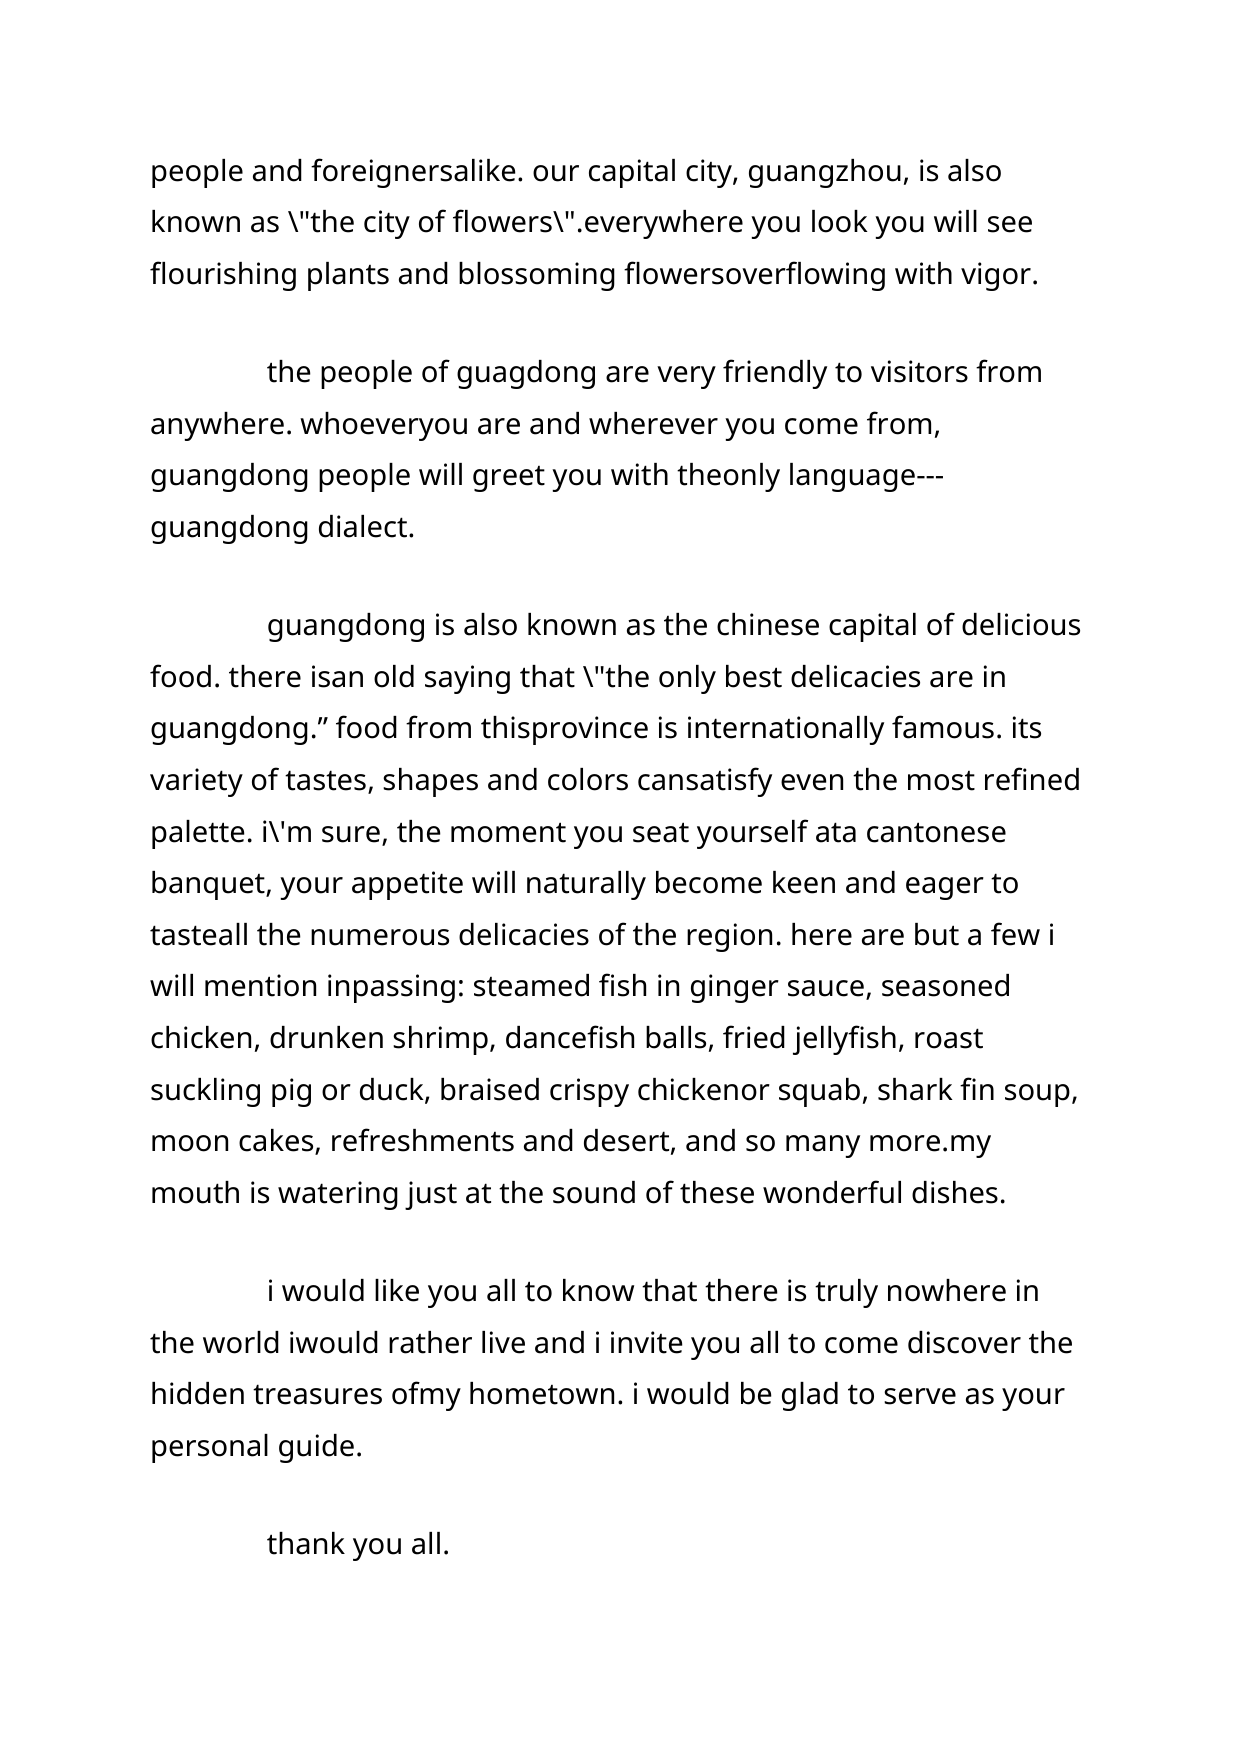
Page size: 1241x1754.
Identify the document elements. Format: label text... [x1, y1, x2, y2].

text the people of guagdong are very friendly to visitors from anywhere. whoeveryou are and wherever you come from, guangdong people will greet you with theonly language---guangdong dialect. [150, 352, 1090, 546]
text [150, 150, 1090, 293]
text guangdong is also known as the chinese capital of delicious food. there isan old saying that \"the only best delicacies are in guangdong.” food from thisprovince is internationally famous. its variety of tastes, shapes and colors cansatisfy even the most refined palette. i\'m sure, the moment you seat yourself ata cantonese banquet, your appetite will naturally become keen and eager to tasteall the numerous delicacies of the region. here are but a few i will mention inpassing: steamed fish in ginger sauce, seasoned chicken, drunken shrimp, dancefish balls, fried jellyfish, roast suckling pig or duck, braised crispy chickenor squab, shark fin soup, moon cakes, refreshments and desert, and so many more.my mouth is watering just at the sound of these wonderful dishes. [150, 605, 1090, 1212]
text i would like you all to know that there is truly nowhere in the world iwould rather live and i invite you all to come discover the hidden treasures ofmy hometown. i would be glad to serve as your personal guide. [150, 1270, 1090, 1465]
text thank you all. [150, 1523, 1090, 1563]
